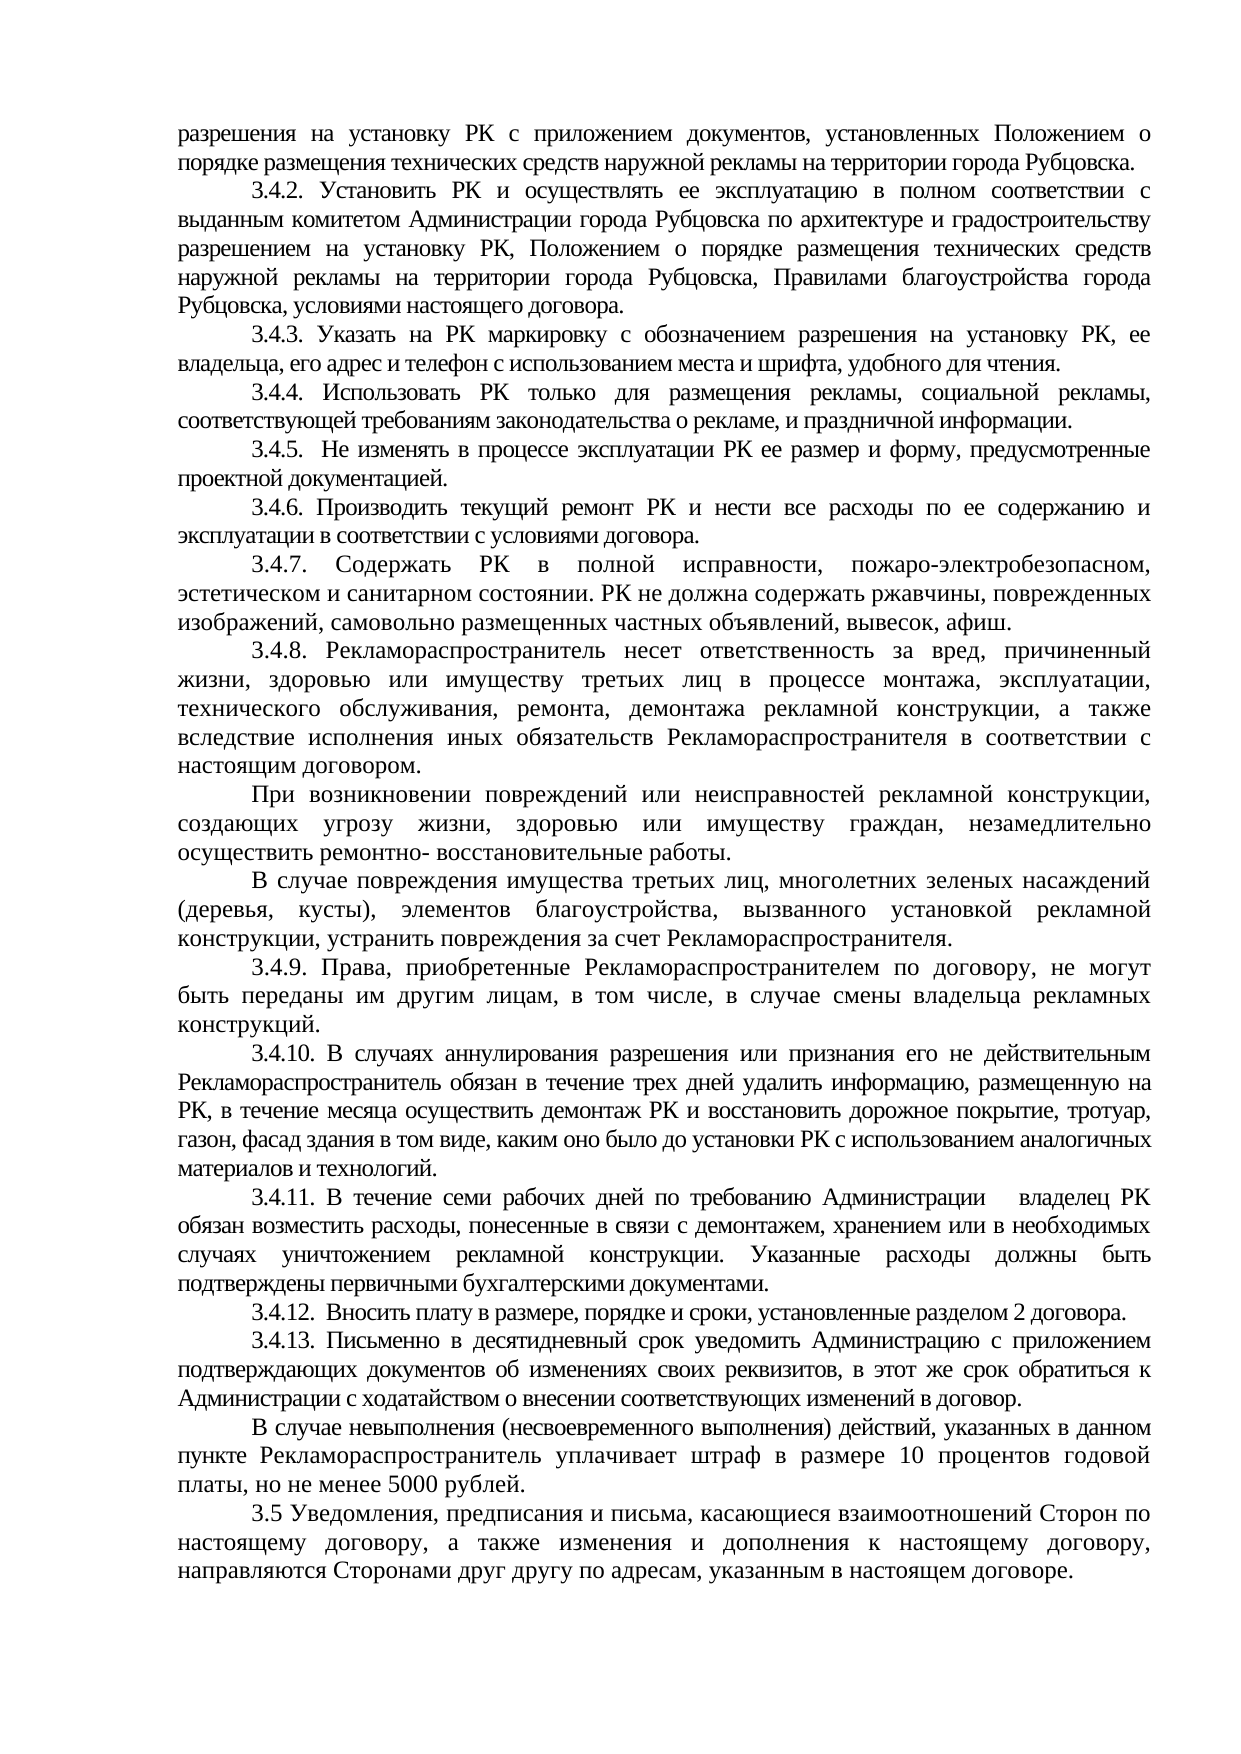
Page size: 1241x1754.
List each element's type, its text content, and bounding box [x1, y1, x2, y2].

text В случае невыполнения (несвоевременного выполнения) действий, указанных в данном пункте Рекламораспространитель уплачивает штраф в размере 10 процентов годовой платы, но не менее 5000 рублей. [177, 1412, 1152, 1498]
text При возникновении повреждений или неисправностей рекламной конструкции, создающих угрозу жизни, здоровью или имуществу граждан, незамедлительно осуществить ремонтно- восстановительные работы. [177, 779, 1152, 866]
text 3.4.4. Использовать РК только для размещения рекламы, социальной рекламы, соответствующей требованиям законодательства о рекламе, и праздничной информации. [177, 377, 1152, 434]
text 3.4.7. Содержать РК в полной исправности, пожаро-электробезопасном, эстетическом и санитарном состоянии. РК не должна содержать ржавчины, поврежденных изображений, самовольно размещенных частных объявлений, вывесок, афиш. [177, 549, 1152, 636]
text 3.4.5. Не изменять в процессе эксплуатации РК ее размер и форму, предусмотренные проектной документацией. [177, 434, 1152, 492]
text 3.5 Уведомления, предписания и письма, касающиеся взаимоотношений Сторон по настоящему договору, а также изменения и дополнения к настоящему договору, направляются Сторонами друг другу по адресам, указанным в настоящем договоре. [177, 1498, 1152, 1584]
text 3.4.6. Производить текущий ремонт РК и нести все расходы по ее содержанию и эксплуатации в соответствии с условиями договора. [177, 492, 1152, 549]
text 3.4.12. Вносить плату в размере, порядке и сроки, установленные разделом 2 договора. [177, 1297, 1152, 1326]
text 3.4.2. Установить РК и осуществлять ее эксплуатацию в полном соответствии с выданным комитетом Администрации города Рубцовска по архитектуре и градостроительству разрешением на установку РК, Положением о порядке размещения технических средств наружной рекламы на территории города Рубцовска, Правилами благоустройства города Рубцовска, условиями настоящего договора. [177, 176, 1152, 319]
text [177, 118, 1152, 176]
text 3.4.8. Рекламораспространитель несет ответственность за вред, причиненный жизни, здоровью или имуществу третьих лиц в процессе монтажа, эксплуатации, технического обслуживания, ремонта, демонтажа рекламной конструкции, а также вследствие исполнения иных обязательств Рекламораспространителя в соответствии с настоящим договором. [177, 636, 1152, 779]
text 3.4.3. Указать на РК маркировку с обозначением разрешения на установку РК, ее владельца, его адрес и телефон с использованием места и шрифта, удобного для чтения. [177, 319, 1152, 377]
text 3.4.9. Права, приобретенные Рекламораспространителем по договору, не могут быть переданы им другим лицам, в том числе, в случае смены владельца рекламных конструкций. [177, 952, 1152, 1038]
text 3.4.10. В случаях аннулирования разрешения или признания его не действительным Рекламораспространитель обязан в течение трех дней удалить информацию, размещенную на РК, в течение месяца осуществить демонтаж РК и восстановить дорожное покрытие, тротуар, газон, фасад здания в том виде, каким оно было до установки РК с использованием аналогичных материалов и технологий. [177, 1038, 1152, 1182]
text 3.4.13. Письменно в десятидневный срок уведомить Администрацию с приложением подтверждающих документов об изменениях своих реквизитов, в этот же срок обратиться к Администрации с ходатайством о внесении соответствующих изменений в договор. [177, 1326, 1152, 1412]
text 3.4.11. В течение семи рабочих дней по требованию Администрации владелец РК обязан возместить расходы, понесенные в связи с демонтажем, хранением или в необходимых случаях уничтожением рекламной конструкции. Указанные расходы должны быть подтверждены первичными бухгалтерскими документами. [177, 1182, 1152, 1297]
text В случае повреждения имущества третьих лиц, многолетних зеленых насаждений (деревья, кусты), элементов благоустройства, вызванного установкой рекламной конструкции, устранить повреждения за счет Рекламораспространителя. [177, 866, 1152, 952]
